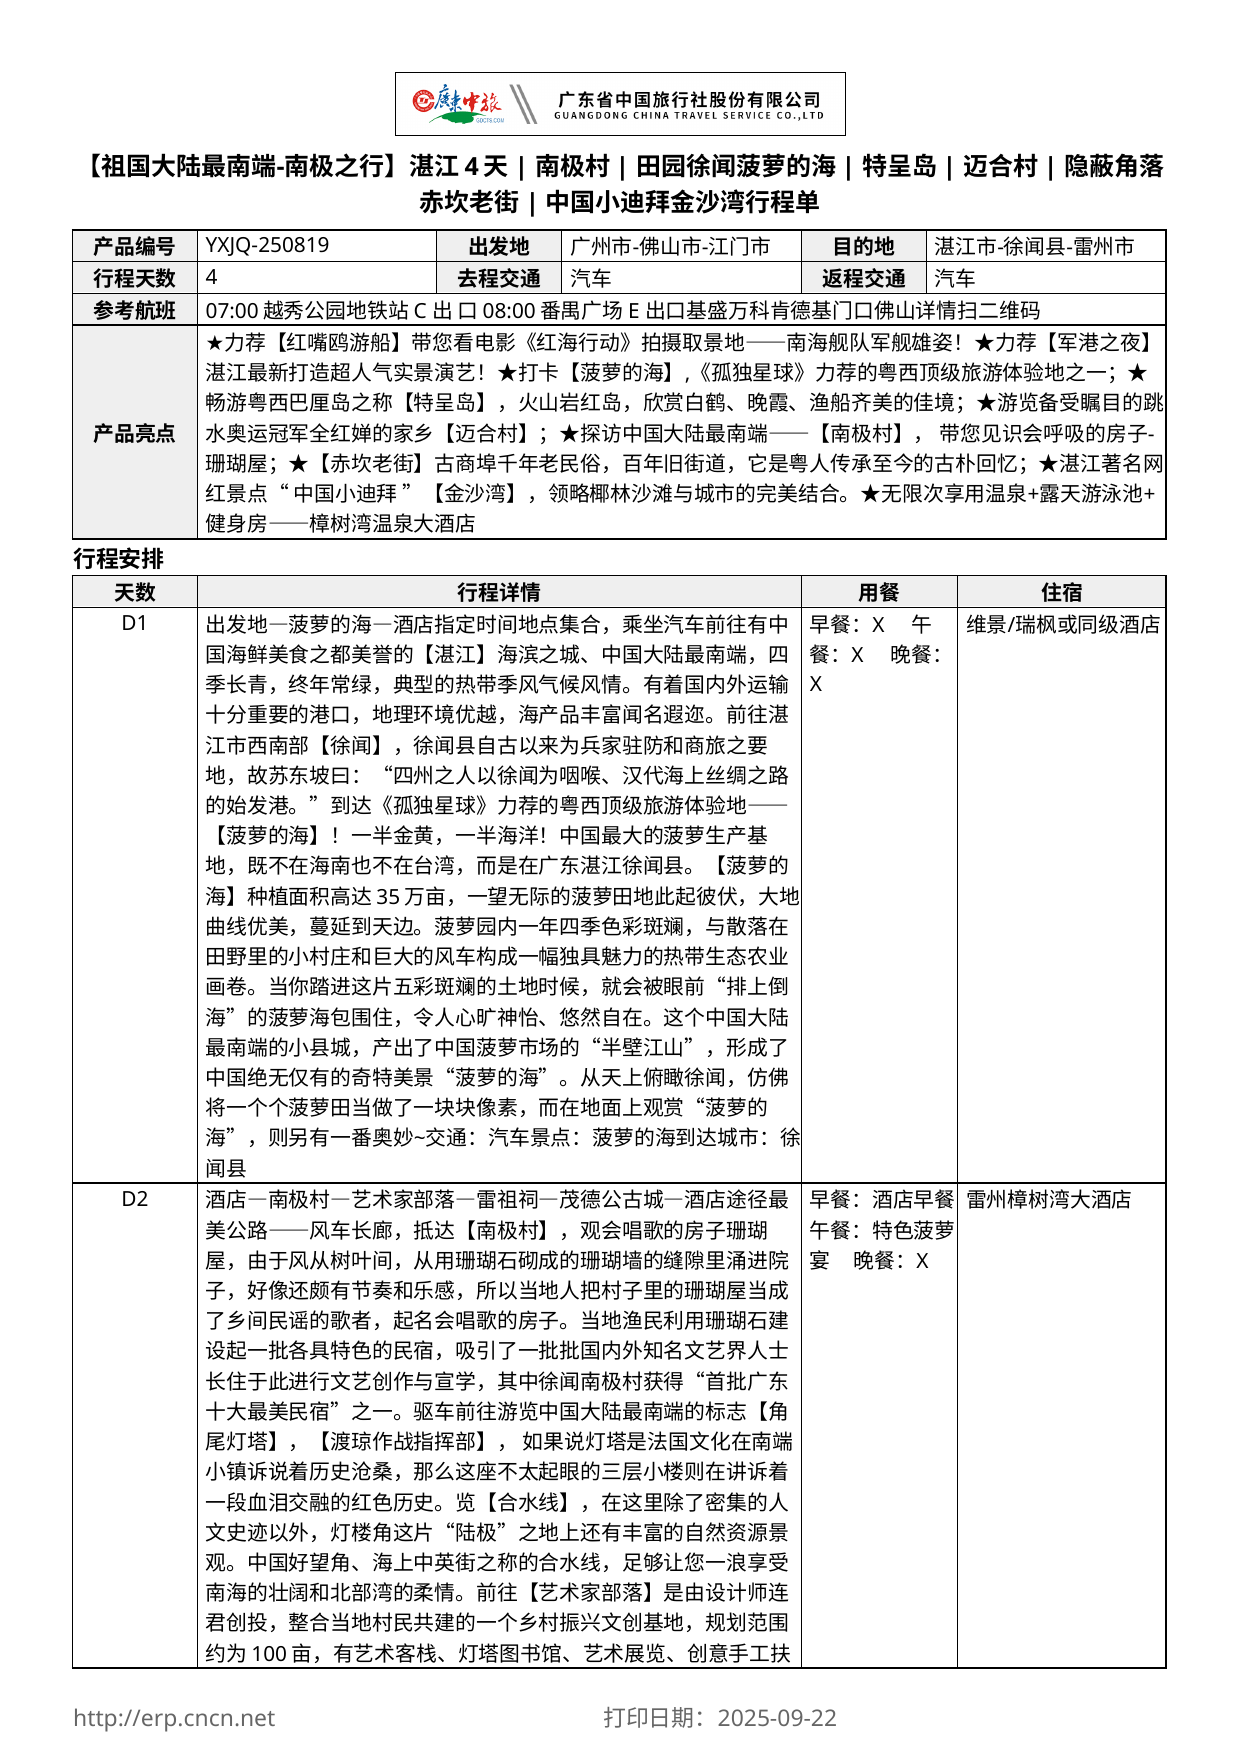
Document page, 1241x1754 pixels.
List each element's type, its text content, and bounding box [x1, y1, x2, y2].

table_header 湛江市-徐闻县-雷州市 [927, 231, 1165, 261]
table_cell 雷州樟树湾大酒店 [958, 1184, 1165, 1667]
table_cell D2 [73, 1184, 197, 1667]
table_cell D1 [73, 608, 197, 1182]
table_cell 汽车 [927, 262, 1165, 292]
table_cell ★力荐【红嘴鸥游船】带您看电影《红海行动》拍摄取景地——南海舰队军舰雄姿！ [198, 326, 1165, 538]
table_cell 去程交通 [437, 262, 561, 292]
table_header YXJQ-250819 [198, 231, 436, 261]
table_cell 汽车 [562, 262, 801, 292]
table_cell 产品亮点 [73, 326, 197, 538]
text 【祖国大陆最南端-南极之行】湛江4天 | 南极村 | 田园徐闻菠萝的海 | 特呈岛 | 迈合村 | 隐蔽角落赤坎老街 | 中国小迪拜金沙湾行程单 [73, 146, 1167, 218]
table_cell 早餐：X 午餐：X 晚餐：X [802, 608, 957, 1182]
table_header 出发地 [437, 231, 561, 261]
table_header 行程详情 [198, 576, 801, 606]
table_cell 参考航班 [73, 294, 197, 324]
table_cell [198, 1184, 801, 1667]
text 行程安排 [73, 540, 1167, 574]
table_cell 出发地—菠萝的海—酒店 [198, 608, 801, 1182]
table_header 目的地 [802, 231, 926, 261]
table_header 广州市-佛山市-江门市 [562, 231, 801, 261]
table_cell 行程天数 [73, 262, 197, 292]
table_cell 维景/瑞枫或同级酒店 [958, 608, 1165, 1182]
table_cell 07:00越秀公园地铁站 C 出 口 [198, 294, 1165, 324]
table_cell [802, 1184, 957, 1667]
table_header 天数 [73, 576, 197, 606]
picture [396, 73, 845, 135]
table_header 住宿 [958, 576, 1165, 606]
table_header 产品编号 [73, 231, 197, 261]
table_header 用餐 [802, 576, 957, 606]
table_cell 4 [198, 262, 436, 292]
table_cell 返程交通 [802, 262, 926, 292]
